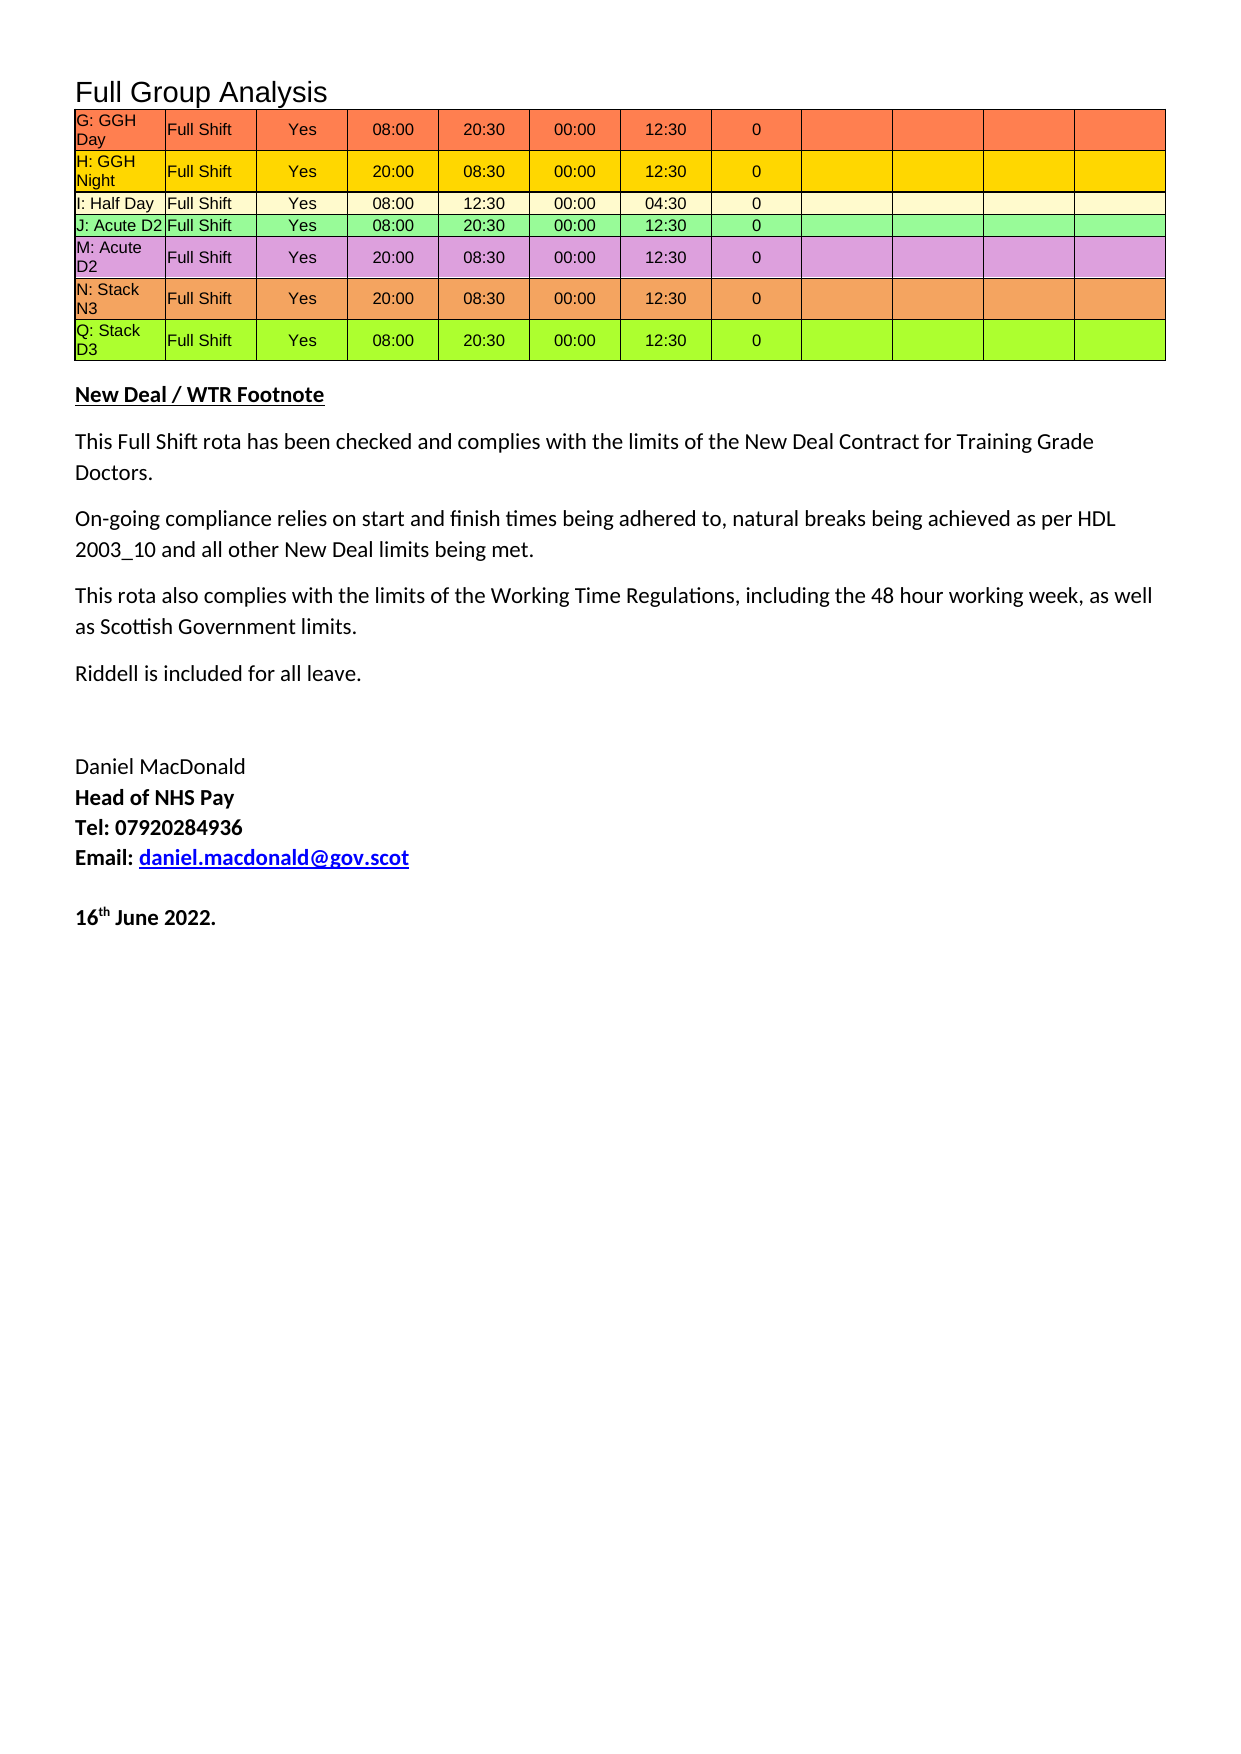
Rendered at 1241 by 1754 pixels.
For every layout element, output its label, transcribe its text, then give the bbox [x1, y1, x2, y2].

table_cell [802, 320, 892, 360]
table_cell 08:00 [348, 110, 438, 150]
table_cell 12:30 [621, 151, 711, 191]
table_cell 08:00 [348, 193, 438, 214]
table_cell Q: Stack D3 [76, 320, 165, 360]
table_cell 20:30 [439, 320, 529, 360]
table_cell Full Shift [166, 320, 256, 360]
text On-going compliance relies on start and finish times being adhered to, natural breaks being achieved as per HDL 2003_10 and all other New Deal limits being met. [75, 504, 1165, 563]
table_cell [802, 215, 892, 236]
table_cell 20:00 [348, 237, 438, 277]
table_cell Full Shift [166, 215, 256, 236]
table_cell 20:00 [348, 151, 438, 191]
text New Deal / WTR Footnote [75, 381, 1165, 409]
text Daniel MacDonald [75, 752, 1165, 781]
table_cell 0 [712, 320, 801, 360]
table_cell Full Shift [166, 193, 256, 214]
table_cell Full Shift [166, 110, 256, 150]
table_cell Yes [257, 320, 347, 360]
table_cell 0 [712, 237, 801, 277]
text Head of NHS Pay [75, 783, 1165, 811]
table_cell [984, 151, 1074, 191]
table_cell 00:00 [530, 215, 620, 236]
table_cell [893, 279, 983, 319]
table_cell [1075, 110, 1165, 150]
text This Full Shift rota has been checked and complies with the limits of the New Deal Contract for Training Grade Doctors. [75, 427, 1165, 486]
table_cell 08:00 [348, 215, 438, 236]
table_cell [893, 215, 983, 236]
table_cell [984, 279, 1074, 319]
table_cell [984, 193, 1074, 214]
table_cell 00:00 [530, 193, 620, 214]
table_cell 12:30 [439, 193, 529, 214]
table_cell H: GGH Night [76, 151, 165, 191]
table_cell 20:00 [348, 279, 438, 319]
table_cell [893, 237, 983, 277]
table_cell [1075, 279, 1165, 319]
table_cell Full Shift [166, 151, 256, 191]
table_cell [984, 215, 1074, 236]
table_cell 00:00 [530, 151, 620, 191]
table_cell 08:00 [348, 320, 438, 360]
table_cell I: Half Day [76, 193, 165, 214]
table_cell [802, 193, 892, 214]
table_cell J: Acute D2 [76, 215, 165, 236]
table_cell [984, 237, 1074, 277]
table_cell [893, 193, 983, 214]
table_cell 12:30 [621, 237, 711, 277]
table_cell Yes [257, 279, 347, 319]
table_cell Yes [257, 193, 347, 214]
table_cell Yes [257, 215, 347, 236]
table_cell [893, 320, 983, 360]
table_cell 0 [712, 110, 801, 150]
table_cell 12:30 [621, 320, 711, 360]
table_cell [1075, 215, 1165, 236]
table_cell 04:30 [621, 193, 711, 214]
table_cell [1075, 193, 1165, 214]
text 16th June 2022. [75, 903, 1165, 932]
table_cell 0 [712, 151, 801, 191]
table_cell [893, 151, 983, 191]
table_cell 20:30 [439, 215, 529, 236]
text This rota also complies with the limits of the Working Time Regulations, including the 48 hour working week, as well as Scottish Government limits. [75, 582, 1165, 640]
table_cell [802, 237, 892, 277]
table_cell 12:30 [621, 215, 711, 236]
table_cell 20:30 [439, 110, 529, 150]
table_cell M: Acute D2 [76, 237, 165, 277]
table_cell 0 [712, 279, 801, 319]
table_cell 08:30 [439, 237, 529, 277]
text Tel: 07920284936 [75, 813, 1165, 841]
table_cell [802, 279, 892, 319]
table_cell 00:00 [530, 237, 620, 277]
table_cell N: Stack N3 [76, 279, 165, 319]
table_cell [1075, 237, 1165, 277]
table_cell [1075, 320, 1165, 360]
table_cell [984, 110, 1074, 150]
table_cell 0 [712, 215, 801, 236]
table_cell Yes [257, 151, 347, 191]
table_cell [802, 151, 892, 191]
table_cell 00:00 [530, 320, 620, 360]
text Email: daniel.macdonald@gov.scot [75, 843, 1165, 871]
table_cell Yes [257, 110, 347, 150]
table_cell 12:30 [621, 279, 711, 319]
table_cell 00:00 [530, 279, 620, 319]
table_cell 0 [712, 193, 801, 214]
table_cell Yes [257, 237, 347, 277]
table_cell 00:00 [530, 110, 620, 150]
table_cell [1075, 151, 1165, 191]
table_cell Full Shift [166, 279, 256, 319]
table_cell Full Shift [166, 237, 256, 277]
table_cell G: GGH Day [76, 110, 165, 150]
table_cell 08:30 [439, 151, 529, 191]
table_cell 12:30 [621, 110, 711, 150]
table_cell [802, 110, 892, 150]
table_cell [984, 320, 1074, 360]
table_cell [893, 110, 983, 150]
table_cell 08:30 [439, 279, 529, 319]
text Riddell is included for all leave. [75, 659, 1165, 687]
